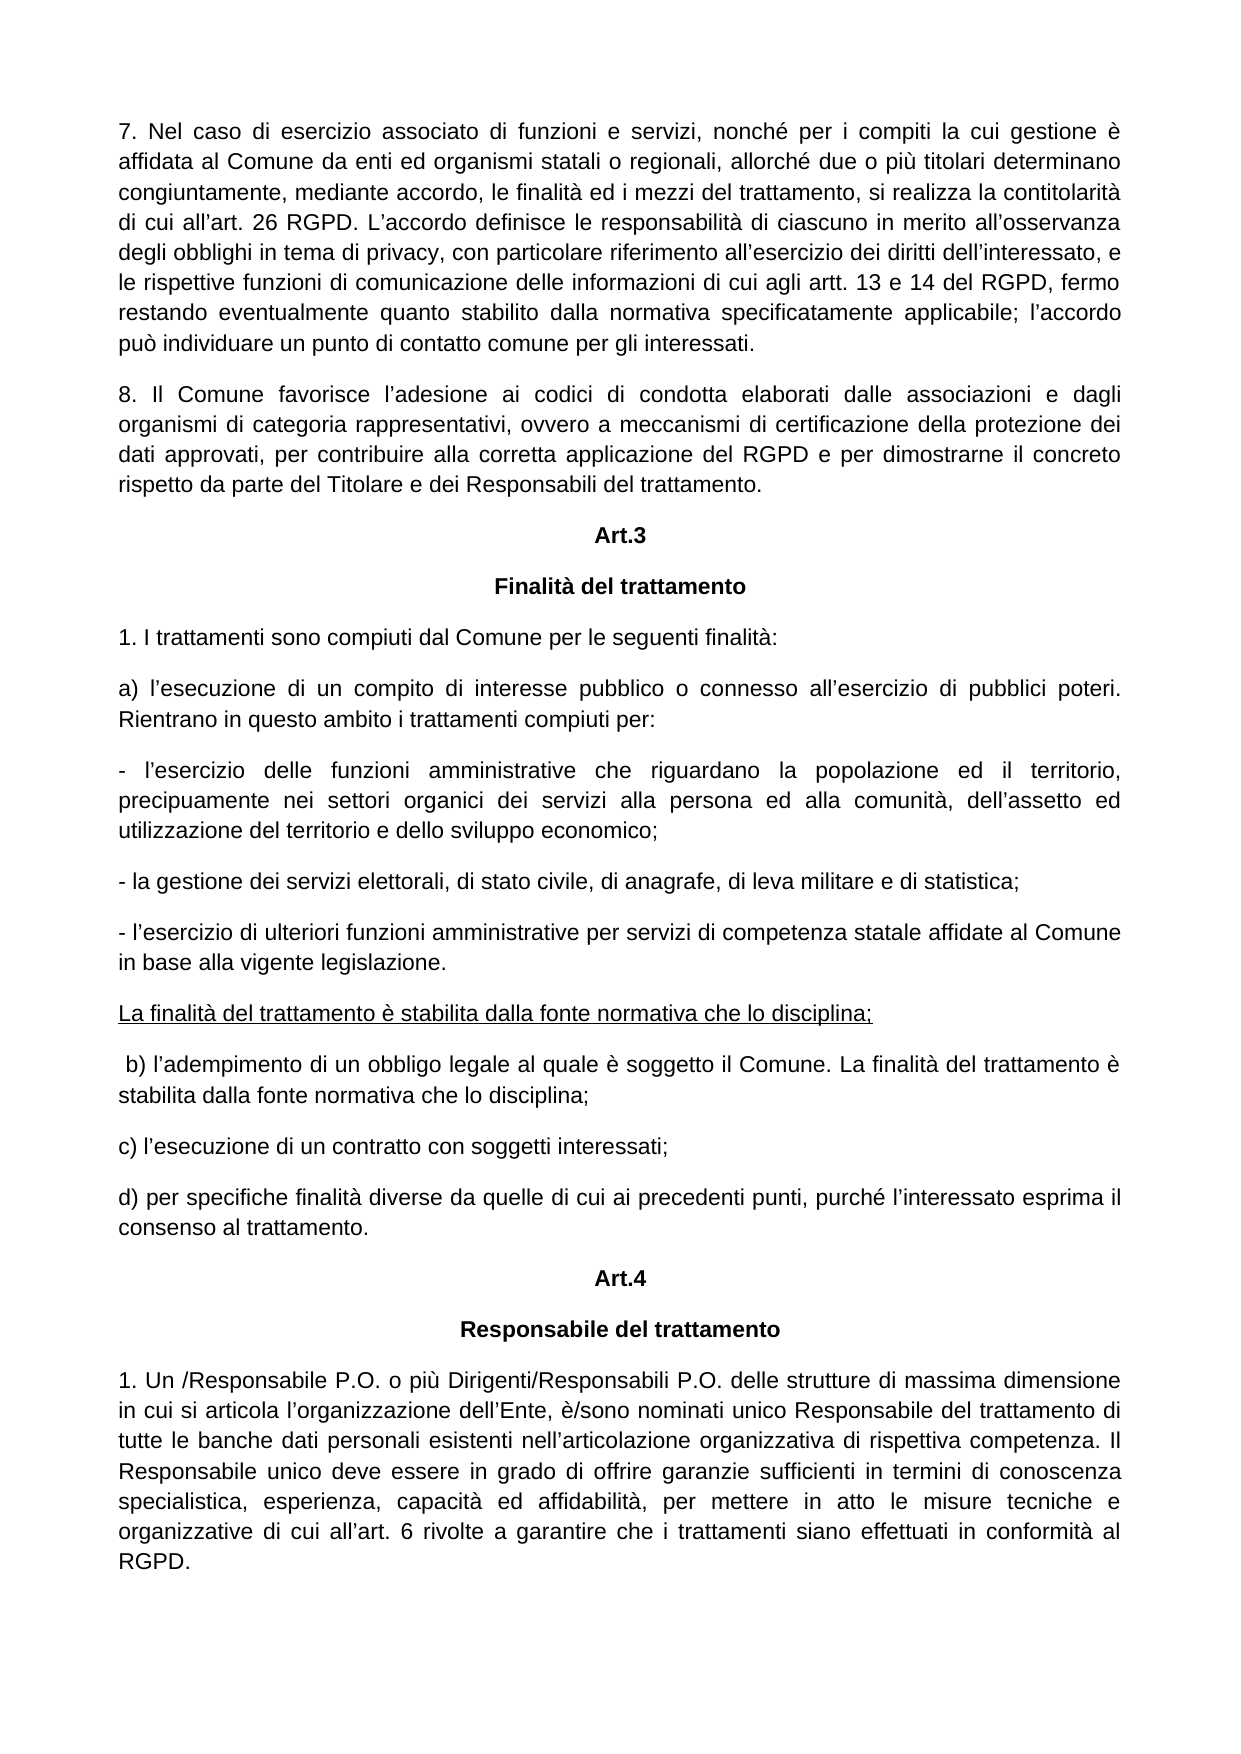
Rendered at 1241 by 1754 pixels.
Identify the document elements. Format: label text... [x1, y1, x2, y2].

text a) l’esecuzione di un compito di interesse pubblico o connesso all’esercizio di pubblici poteri. Rientrano in questo ambito i trattamenti compiuti per: [118, 675, 1122, 732]
text 1. I trattamenti sono compiuti dal Comune per le seguenti finalità: [118, 624, 1122, 651]
text Finalità del trattamento [118, 573, 1122, 600]
text d) per specifiche finalità diverse da quelle di cui ai precedenti punti, purché l’interessato esprima il consenso al trattamento. [118, 1184, 1122, 1240]
text Responsabile del trattamento [118, 1316, 1122, 1342]
text b) l’adempimento di un obbligo legale al quale è soggetto il Comune. La finalità del trattamento è stabilita dalla fonte normativa che lo disciplina; [118, 1051, 1122, 1108]
text Art.3 [118, 522, 1122, 549]
text La finalità del trattamento è stabilita dalla fonte normativa che lo disciplina; [118, 1000, 1122, 1027]
text 1. Un /Responsabile P.O. o più Dirigenti/Responsabili P.O. delle strutture di massima dimensione in cui si articola l’organizzazione dell’Ente, è/sono nominati unico Responsabile del trattamento di tutte le banche dati personali esistenti nell’articolazione organizzativa di rispettiva competenza. Il Responsabile unico deve essere in grado di offrire garanzie sufficienti in termini di conoscenza specialistica, esperienza, capacità ed affidabilità, per mettere in atto le misure tecniche e organizzative di cui all’art. 6 rivolte a garantire che i trattamenti siano effettuati in conformità al RGPD. [118, 1367, 1122, 1575]
text 8. Il Comune favorisce l’adesione ai codici di condotta elaborati dalle associazioni e dagli organismi di categoria rappresentativi, ovvero a meccanismi di certificazione della protezione dei dati approvati, per contribuire alla corretta applicazione del RGPD e per dimostrarne il concreto rispetto da parte del Titolare e dei Responsabili del trattamento. [118, 381, 1122, 498]
text - l’esercizio delle funzioni amministrative che riguardano la popolazione ed il territorio, precipuamente nei settori organici dei servizi alla persona ed alla comunità, dell’assetto ed utilizzazione del territorio e dello sviluppo economico; [118, 757, 1122, 843]
text - l’esercizio di ulteriori funzioni amministrative per servizi di competenza statale affidate al Comune in base alla vigente legislazione. [118, 919, 1122, 976]
text c) l’esecuzione di un contratto con soggetti interessati; [118, 1133, 1122, 1159]
text 7. Nel caso di esercizio associato di funzioni e servizi, nonché per i compiti la cui gestione è affidata al Comune da enti ed organismi statali o regionali, allorché due o più titolari determinano congiuntamente, mediante accordo, le finalità ed i mezzi del trattamento, si realizza la contitolarità di cui all’art. 26 RGPD. L’accordo definisce le responsabilità di ciascuno in merito all’osservanza degli obblighi in tema di privacy, con particolare riferimento all’esercizio dei diritti dell’interessato, e le rispettive funzioni di comunicazione delle informazioni di cui agli artt. 13 e 14 del RGPD, fermo restando eventualmente quanto stabilito dalla normativa specificatamente applicabile; l’accordo può individuare un punto di contatto comune per gli interessati. [118, 118, 1122, 356]
text Art.4 [118, 1265, 1122, 1291]
text - la gestione dei servizi elettorali, di stato civile, di anagrafe, di leva militare e di statistica; [118, 868, 1122, 894]
